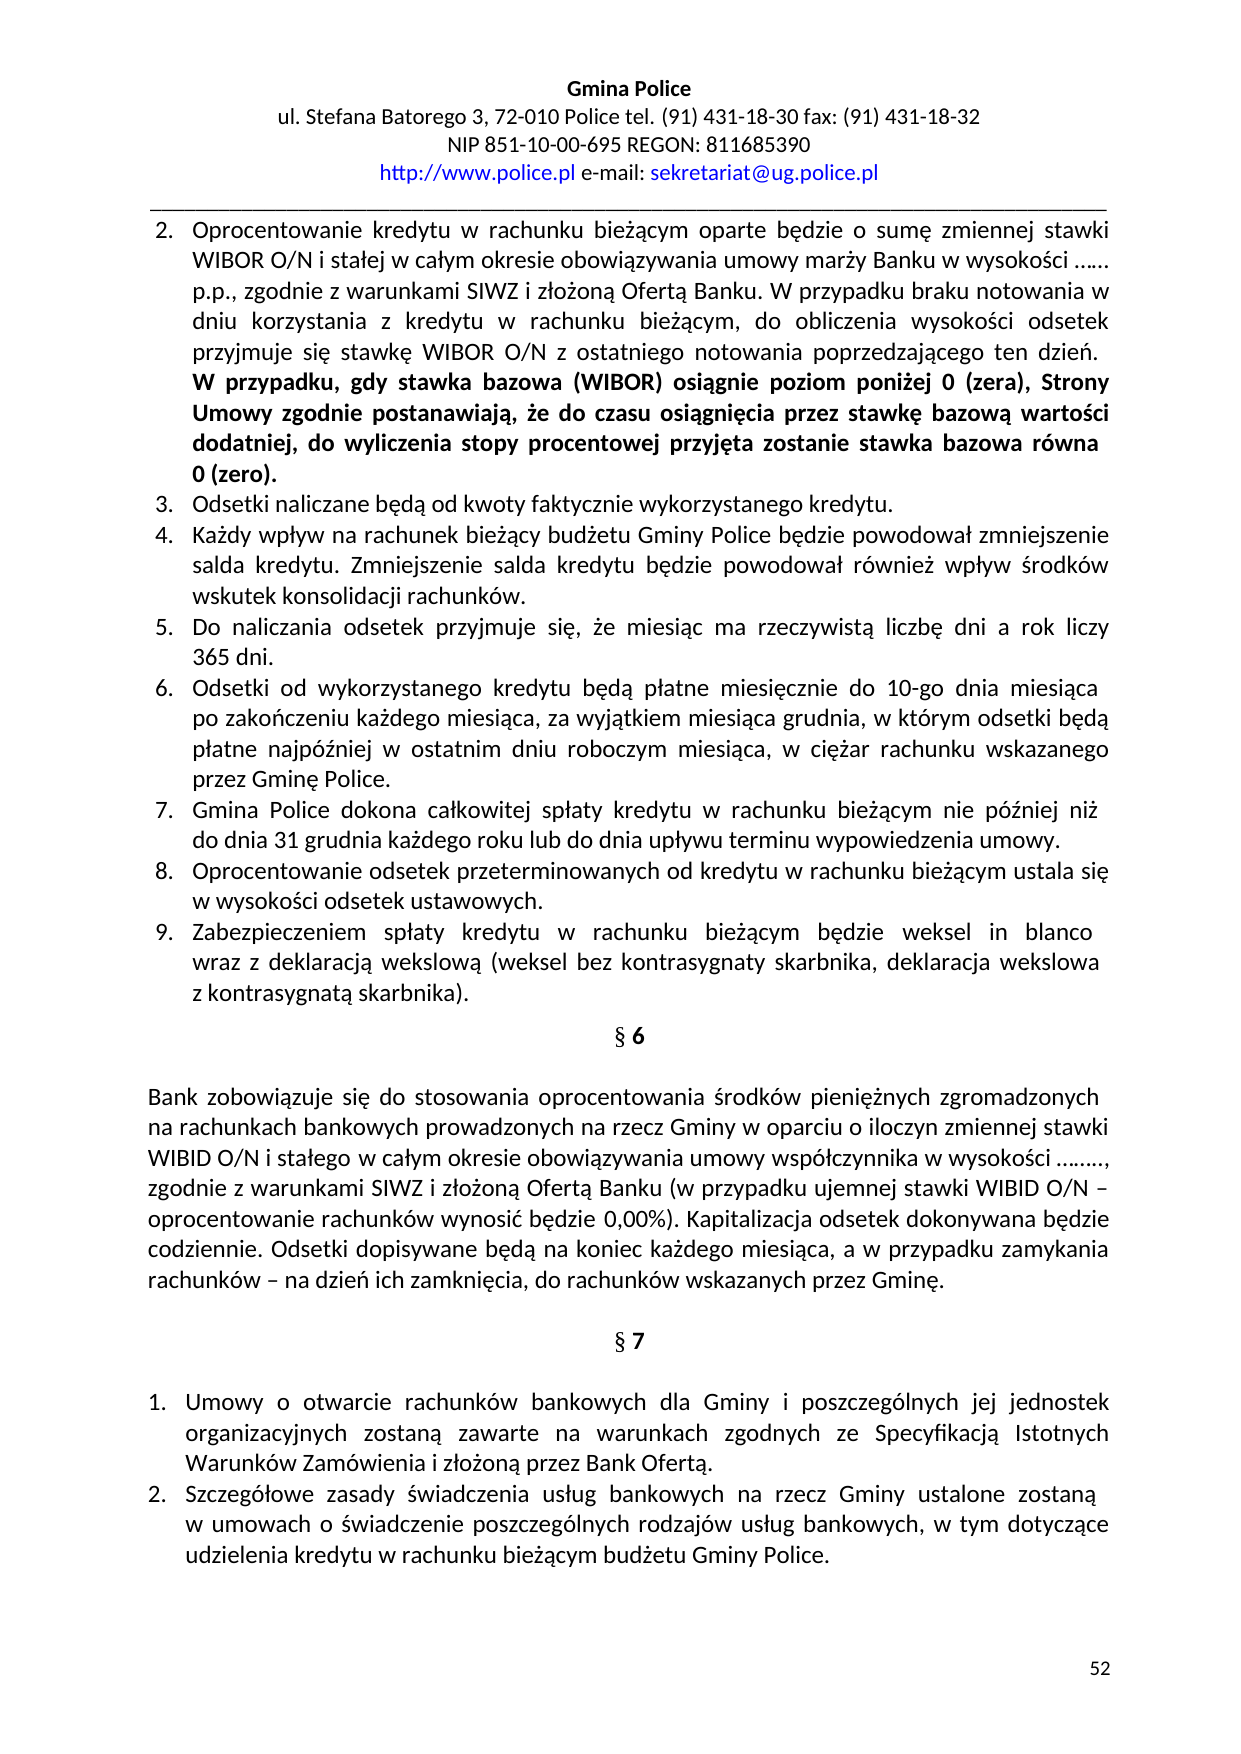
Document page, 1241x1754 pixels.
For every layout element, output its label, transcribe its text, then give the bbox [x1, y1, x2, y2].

list Gmina Police dokona całkowitej spłaty kredytu w rachunku bieżącym nie później niż do dnia 31 grudnia każdego roku lub do dnia upływu terminu wypowiedzenia umowy. [155, 794, 1110, 855]
text 6 [148, 1020, 1110, 1051]
list Oprocentowanie kredytu w rachunku bieżącym oparte będzie o sumę zmiennej stawki WIBOR O/N i stałej w całym okresie obowiązywania umowy marży Banku w wysokości ……p.p., zgodnie z warunkami SIWZ i złożoną Ofertą Banku. W przypadku braku notowania w dniu korzystania z kredytu w rachunku bieżącym, do obliczenia wysokości odsetek przyjmuje się stawkę WIBOR O/N z ostatniego notowania poprzedzającego ten dzień. W przypadku, gdy stawka bazowa (WIBOR) osiągnie poziom poniżej 0 (zera), Strony Umowy zgodnie postanawiają, że do czasu osiągnięcia przez stawkę bazową wartości dodatniej, do wyliczenia stopy procentowej przyjęta zostanie stawka bazowa równa 0 (zero). [155, 214, 1110, 489]
list Do naliczania odsetek przyjmuje się, że miesiąc ma rzeczywistą liczbę dni a rok liczy 365 dni. [155, 611, 1110, 672]
list Szczegółowe zasady świadczenia usług bankowych na rzecz Gminy ustalone zostaną w umowach o świadczenie poszczególnych rodzajów usług bankowych, w tym dotyczące udzielenia kredytu w rachunku bieżącym budżetu Gminy Police. [148, 1478, 1110, 1569]
list Każdy wpływ na rachunek bieżący budżetu Gminy Police będzie powodował zmniejszenie salda kredytu. Zmniejszenie salda kredytu będzie powodował również wpływ środków wskutek konsolidacji rachunków. [155, 519, 1110, 611]
list Zabezpieczeniem spłaty kredytu w rachunku bieżącym będzie weksel in blanco wraz z deklaracją wekslową (weksel bez kontrasygnaty skarbnika, deklaracja wekslowa z kontrasygnatą skarbnika). [155, 916, 1110, 1007]
text Bank zobowiązuje się do stosowania oprocentowania środków pieniężnych zgromadzonych na rachunkach bankowych prowadzonych na rzecz Gminy w oparciu o iloczyn zmiennej stawki WIBID O/N i stałego w całym okresie obowiązywania umowy współczynnika w wysokości …….., zgodnie z warunkami SIWZ i złożoną Ofertą Banku (w przypadku ujemnej stawki WIBID O/N – oprocentowanie rachunków wynosić będzie 0,00%). Kapitalizacja odsetek dokonywana będzie codziennie. Odsetki dopisywane będą na koniec każdego miesiąca, a w przypadku zamykania rachunków – na dzień ich zamknięcia, do rachunków wskazanych przez Gminę. [148, 1081, 1110, 1295]
list Odsetki naliczane będą od kwoty faktycznie wykorzystanego kredytu. [155, 489, 1110, 519]
text 7 [148, 1325, 1110, 1356]
list Odsetki od wykorzystanego kredytu będą płatne miesięcznie do 10-go dnia miesiąca po zakończeniu każdego miesiąca, za wyjątkiem miesiąca grudnia, w którym odsetki będą płatne najpóźniej w ostatnim dniu roboczym miesiąca, w ciężar rachunku wskazanego przez Gminę Police. [155, 672, 1110, 794]
list Oprocentowanie odsetek przeterminowanych od kredytu w rachunku bieżącym ustala się w wysokości odsetek ustawowych. [155, 855, 1110, 916]
list Umowy o otwarcie rachunków bankowych dla Gminy i poszczególnych jej jednostek organizacyjnych zostaną zawarte na warunkach zgodnych ze Specyfikacją Istotnych Warunków Zamówienia i złożoną przez Bank Ofertą. [148, 1386, 1110, 1478]
